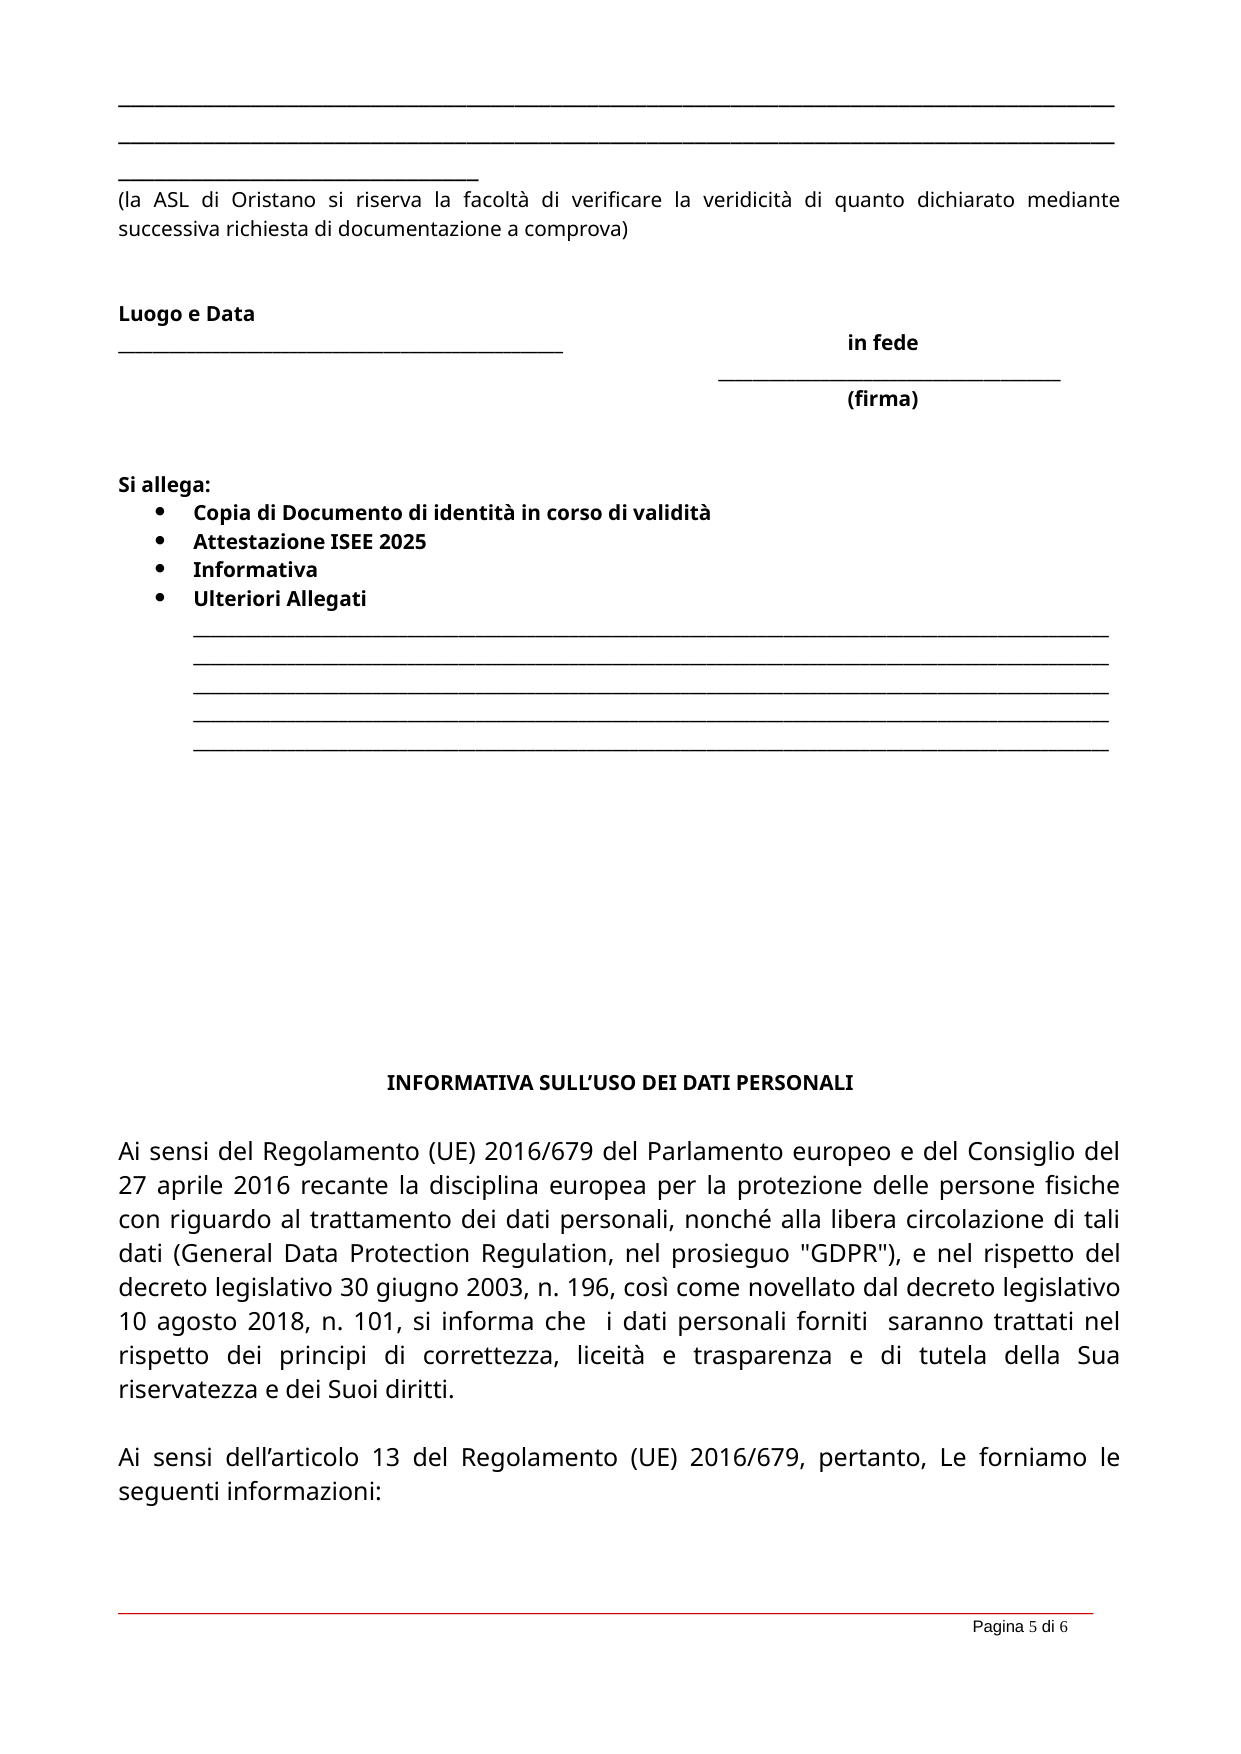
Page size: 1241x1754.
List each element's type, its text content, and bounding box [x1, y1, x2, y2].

list Informativa [156, 555, 1122, 584]
text ___________________________________________________________________________________________________________ [193, 641, 1122, 669]
text ________________________________________ [118, 356, 1122, 384]
text ___________________________________________________________________________________________________________ [193, 669, 1122, 697]
text Ai sensi del Regolamento (UE) 2016/679 del Parlamento europeo e del Consiglio del 27 aprile 2016 recante la disciplina europea per la protezione delle persone fisiche con riguardo al trattamento dei dati personali, nonché alla libera circolazione di tali dati (General Data Protection Regulation, nel prosieguo "GDPR"), e nel rispetto del decreto legislativo 30 giugno 2003, n. 196, così come novellato dal decreto legislativo 10 agosto 2018, n. 101, si informa che i dati personali forniti saranno trattati nel rispetto dei principi di correttezza, liceità e trasparenza e di tutela della Sua riservatezza e dei Suoi diritti. [118, 1133, 1122, 1406]
text ___________________________________________________________________________________________________________ [193, 697, 1122, 726]
text Ai sensi dell’articolo 13 del Regolamento (UE) 2016/679, pertanto, Le forniamo le seguenti informazioni: [118, 1440, 1122, 1508]
text Si allega: [118, 470, 1122, 498]
list Ulteriori Allegati [156, 584, 1122, 612]
list Attestazione ISEE 2025 [156, 527, 1122, 555]
text Luogo e Data [118, 299, 1122, 328]
text INFORMATIVA SULL’USO DEI DATI PERSONALI [118, 1068, 1122, 1096]
text ____________________________________________________ in fede [118, 328, 1122, 356]
list Copia di Documento di identità in corso di validità [156, 498, 1122, 527]
text (firma) [118, 384, 1122, 413]
text ___________________________________________________________________________________________________________ [193, 612, 1122, 641]
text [118, 75, 1122, 186]
text ___________________________________________________________________________________________________________ [193, 726, 1122, 754]
